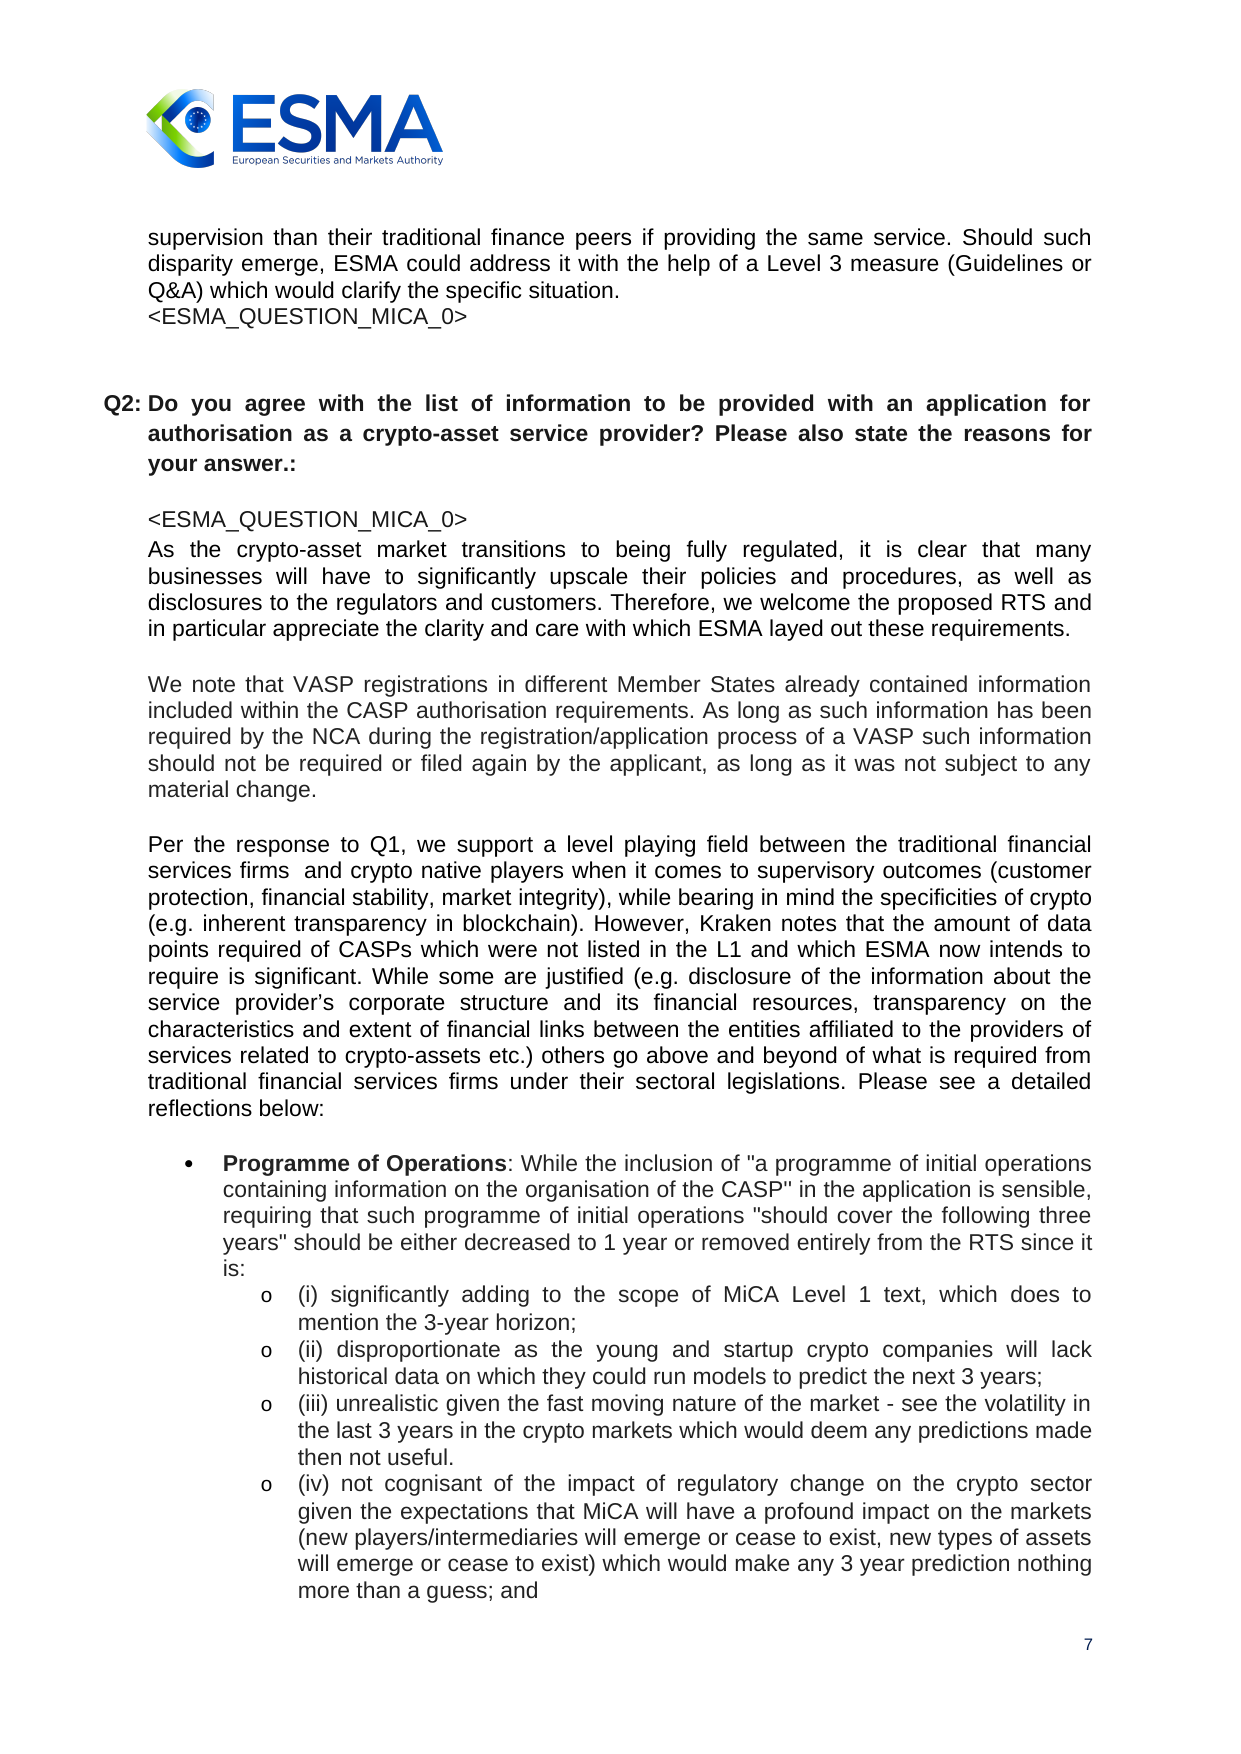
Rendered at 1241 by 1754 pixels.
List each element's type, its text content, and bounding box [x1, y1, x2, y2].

list (iv) not cognisant of the impact of regulatory change on the crypto sector given the expectations that MiCA will have a profound impact on the markets (new players/intermediaries will emerge or cease to exist, new types of assets will emerge or cease to exist) which would make any 3 year prediction nothing more than a guess; and [260, 1470, 1093, 1603]
picture [146, 89, 443, 168]
text <ESMA_QUESTION_MICA_0> [148, 303, 1093, 329]
text As the crypto-asset market transitions to being fully regulated, it is clear that many businesses will have to significantly upscale their policies and procedures, as well as disclosures to the regulators and customers. Therefore, we welcome the proposed RTS and in particular appreciate the clarity and care with which ESMA layed out these requirements. [148, 536, 1093, 642]
text We note that VASP registrations in different Member States already contained information included within the CASP authorisation requirements. As long as such information has been required by the NCA during the registration/application process of a VASP such information should not be required or filed again by the applicant, as long as it was not subject to any material change. [148, 671, 1093, 802]
text Q2: Do you agree with the list of information to be provided with an application for authorisation as a crypto-asset service provider? Please also state the reasons for your answer.: [103, 389, 1093, 476]
text <ESMA_QUESTION_MICA_0> [148, 506, 1093, 532]
list (ii) disproportionate as the young and startup crypto companies will lack historical data on which they could run models to predict the next 3 years; [260, 1336, 1093, 1389]
text Per the response to Q1, we support a level playing field between the traditional financial services firms and crypto native players when it comes to supervisory outcomes (customer protection, financial stability, market integrity), while bearing in mind the specificities of crypto (e.g. inherent transparency in blockchain). However, Kraken notes that the amount of data points required of CASPs which were not listed in the L1 and which ESMA now intends to require is significant. While some are justified (e.g. disclosure of the information about the service provider’s corporate structure and its financial resources, transparency on the characteristics and extent of financial links between the entities affiliated to the providers of services related to crypto-assets etc.) others go above and beyond of what is required from traditional financial services firms under their sectoral legislations. Please see a detailed reflections below: [148, 831, 1093, 1121]
list (i) significantly adding to the scope of MiCA Level 1 text, which does to mention the 3-year horizon; [260, 1281, 1093, 1336]
list Programme of Operations: While the inclusion of "a programme of initial operations containing information on the organisation of the CASP'' in the application is sensible, requiring that such programme of initial operations "should cover the following three years" should be either decreased to 1 year or removed entirely from the RTS since it is: [185, 1150, 1093, 1281]
list (iii) unrealistic given the fast moving nature of the market - see the volatility in the last 3 years in the crypto markets which would deem any predictions made then not useful. [260, 1389, 1093, 1470]
